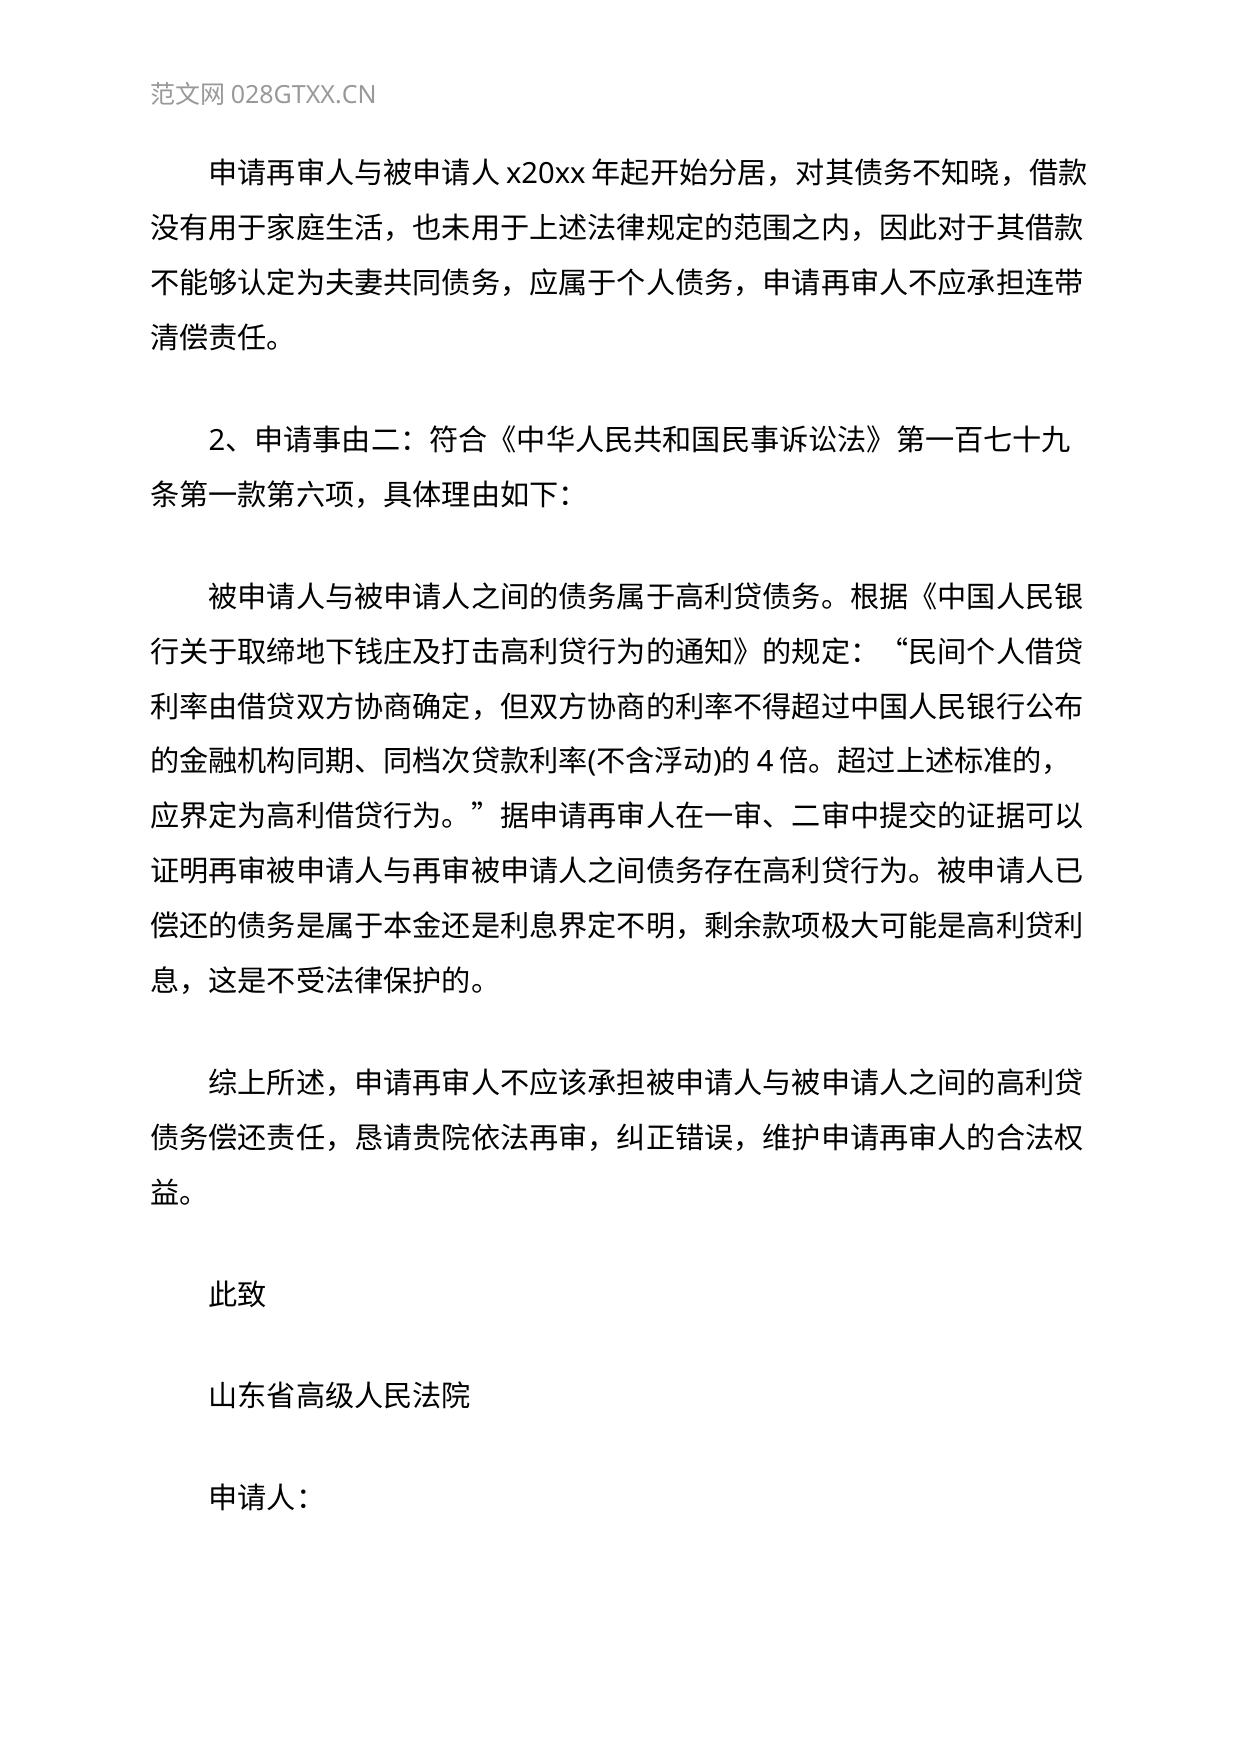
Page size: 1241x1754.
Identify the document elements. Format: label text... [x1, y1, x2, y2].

text 申请再审人与被申请人x20xx年起开始分居，对其债务不知晓，借款没有用于家庭生活，也未用于上述法律规定的范围之内，因此对于其借款不能够认定为夫妻共同债务，应属于个人债务，申请再审人不应承担连带清偿责任。 [150, 150, 1090, 357]
text 申请人： [150, 1474, 1090, 1517]
text 综上所述，申请再审人不应该承担被申请人与被申请人之间的高利贷债务偿还责任，恳请贵院依法再审，纠正错误，维护申请再审人的合法权益。 [150, 1059, 1090, 1212]
text 此致 [150, 1271, 1090, 1313]
text 被申请人与被申请人之间的债务属于高利贷债务。根据《中国人民银行关于取缔地下钱庄及打击高利贷行为的通知》的规定：“民间个人借贷利率由借贷双方协商确定，但双方协商的利率不得超过中国人民银行公布的金融机构同期、同档次贷款利率(不含浮动)的4倍。超过上述标准的，应界定为高利借贷行为。”据申请再审人在一审、二审中提交的证据可以证明再审被申请人与再审被申请人之间债务存在高利贷行为。被申请人已偿还的债务是属于本金还是利息界定不明，剩余款项极大可能是高利贷利息，这是不受法律保护的。 [150, 573, 1090, 1000]
text 山东省高级人民法院 [150, 1373, 1090, 1415]
text 2、申请事由二：符合《中华人民共和国民事诉讼法》第一百七十九条第一款第六项，具体理由如下： [150, 417, 1090, 514]
